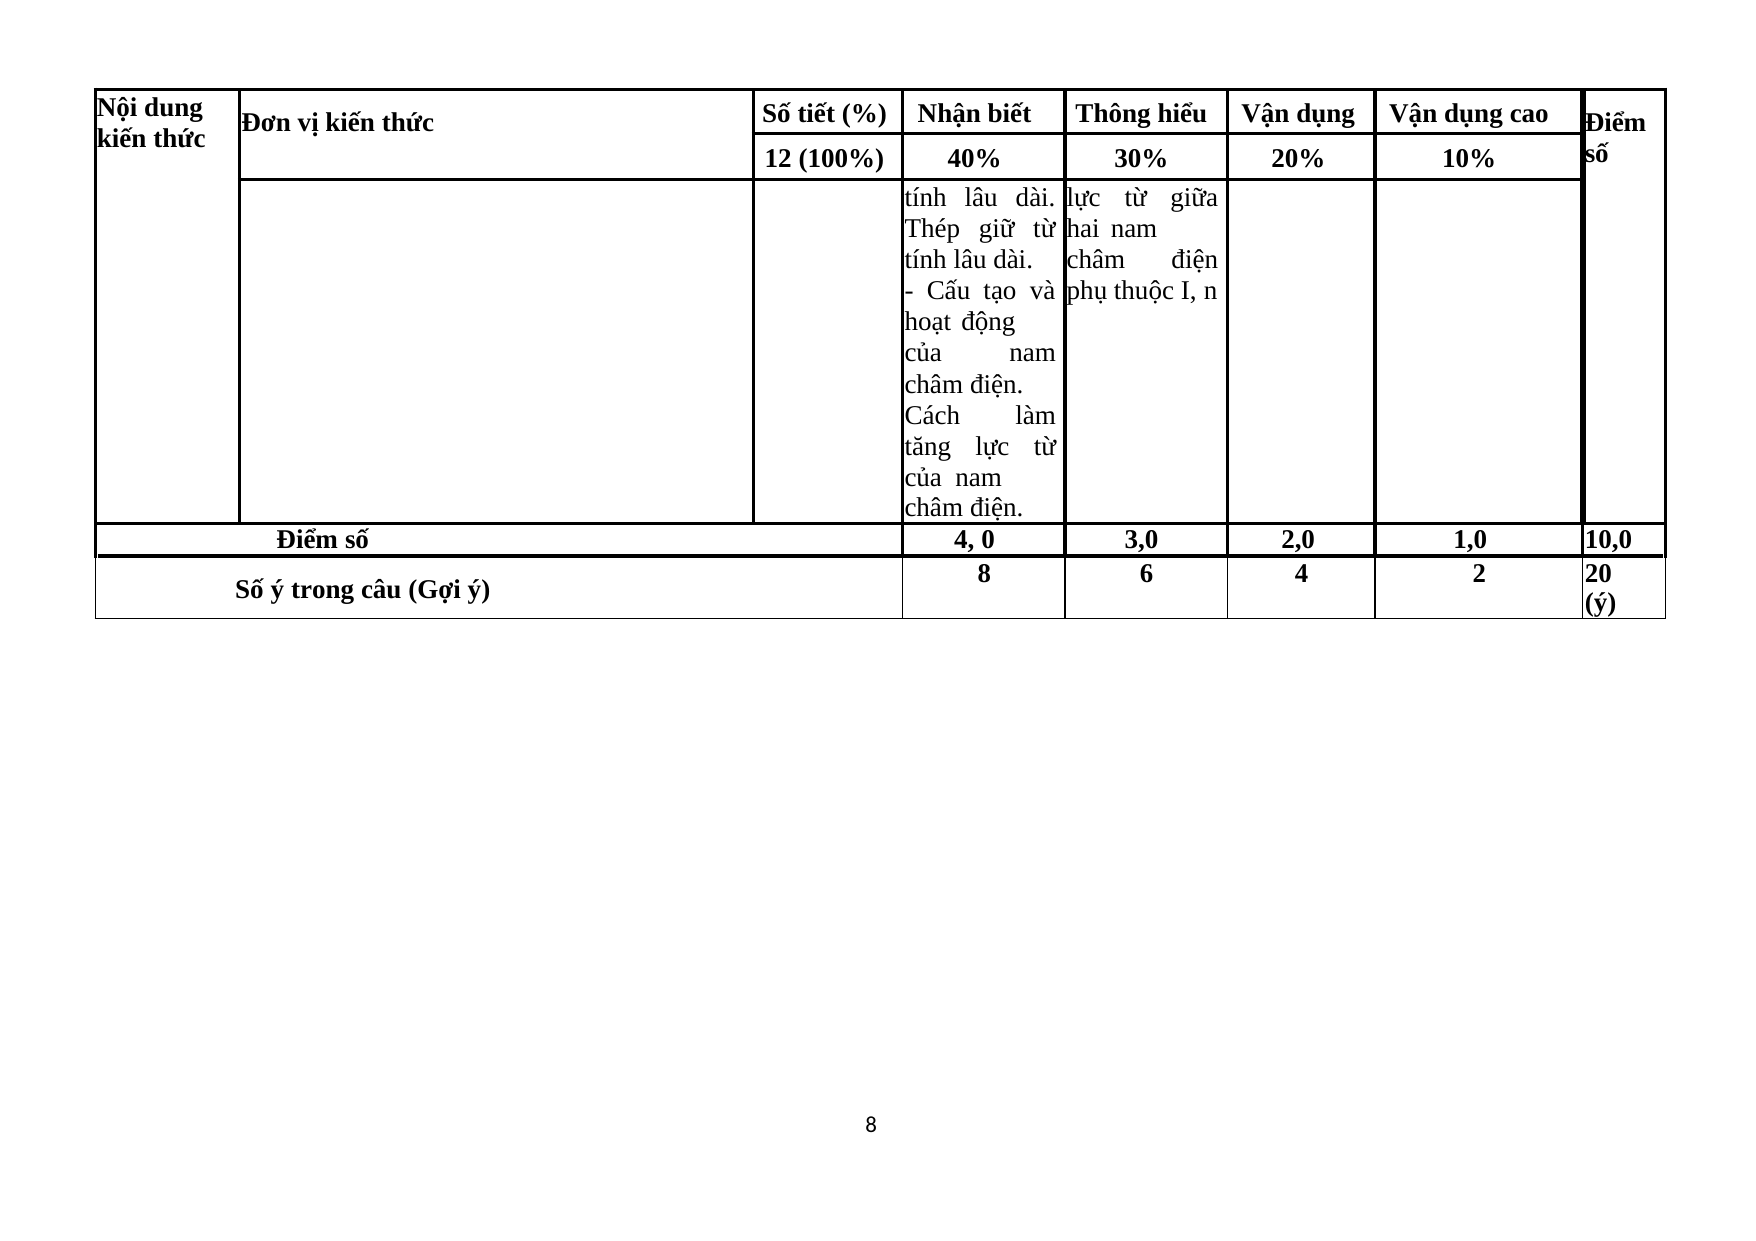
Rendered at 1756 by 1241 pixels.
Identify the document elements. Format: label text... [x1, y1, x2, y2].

table_cell 30% [1067, 135, 1226, 178]
table_cell lực từ giữa hai nam châm điện phụ thuộc I, n [1067, 181, 1226, 522]
table_cell 1,0 [1377, 525, 1581, 554]
table_header Nhận biết [904, 91, 1063, 132]
table_header Vận dụng cao [1377, 91, 1580, 132]
table_cell 12 (100%) [755, 135, 901, 178]
table_cell tính lâu dài. Thép giữ từ tính lâu dài. - Cấu tạo và hoạt động của nam châm điện. Cách làm tăng lực từ của nam châm điện. [904, 181, 1063, 522]
table_cell [241, 181, 752, 522]
table_header Thông hiểu [1067, 91, 1226, 132]
table_header Đơn vị kiến thức [241, 91, 752, 178]
table_cell 2 [1376, 558, 1582, 618]
table_cell [1377, 181, 1580, 522]
table_cell 6 [1066, 558, 1227, 618]
table_cell Điểm số [97, 525, 901, 554]
table_cell 2,0 [1229, 525, 1373, 554]
table_header Nội dung kiến thức [97, 91, 238, 522]
table_cell 20% [1229, 135, 1373, 178]
table_cell 3,0 [1067, 525, 1226, 554]
table_cell [755, 181, 901, 522]
table_header Số tiết (%) [755, 91, 901, 132]
table_cell 10,0 [1584, 525, 1664, 554]
table_cell 20 (ý) [1583, 554, 1665, 618]
table_cell [1229, 181, 1373, 522]
table_header Vận dụng [1229, 91, 1373, 132]
table_cell 8 [903, 558, 1064, 618]
table_cell Số ý trong câu (Gợi ý) [96, 555, 902, 618]
table_cell 4 [1228, 558, 1374, 618]
table_cell 10% [1377, 135, 1580, 178]
table_header Điểm số [1586, 91, 1664, 522]
table_cell 4, 0 [904, 525, 1063, 554]
table_cell 40% [904, 135, 1063, 178]
